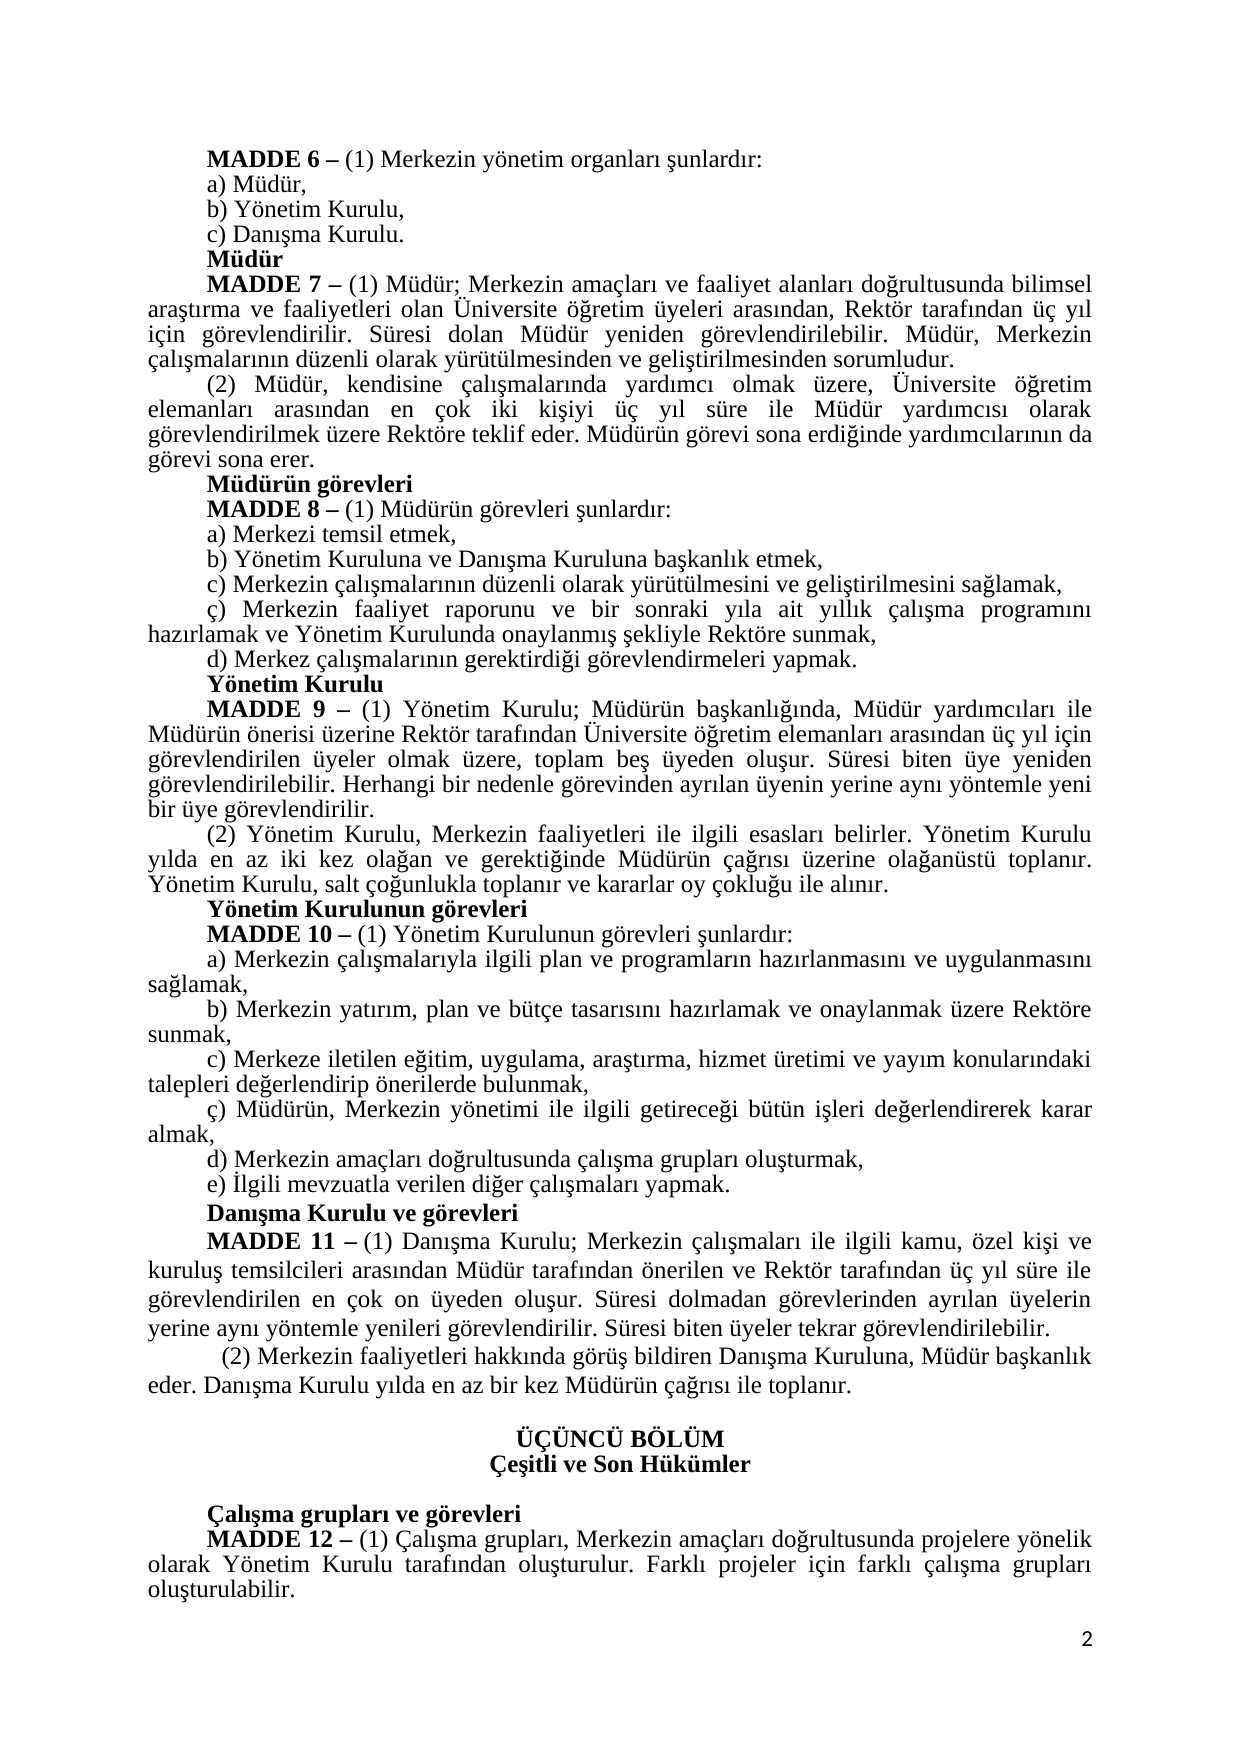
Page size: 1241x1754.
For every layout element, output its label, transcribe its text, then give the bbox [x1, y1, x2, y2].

text a) Merkezin çalışmalarıyla ilgili plan ve programların hazırlanmasını ve uygulanmasını sağlamak, [148, 948, 1093, 998]
text b) Yönetim Kuruluna ve Danışma Kuruluna başkanlık etmek, [148, 548, 1093, 573]
text MADDE 7 – (1) Müdür; Merkezin amaçları ve faaliyet alanları doğrultusunda bilimsel araştırma ve faaliyetleri olan Üniversite öğretim üyeleri arasından, Rektör tarafından üç yıl için görevlendirilir. Süresi dolan Müdür yeniden görevlendirilebilir. Müdür, Merkezin çalışmalarının düzenli olarak yürütülmesinden ve geliştirilmesinden sorumludur. [148, 273, 1093, 373]
text MADDE 11 – (1) Danışma Kurulu; Merkezin çalışmaları ile ilgili kamu, özel kişi ve kuruluş temsilcileri arasından Müdür tarafından önerilen ve Rektör tarafından üç yıl süre ile görevlendirilen en çok on üyeden oluşur. Süresi dolmadan görevlerinden ayrılan üyelerin yerine aynı yöntemle yenileri görevlendirilir. Süresi biten üyeler tekrar görevlendirilebilir. [148, 1226, 1093, 1341]
text MADDE 9 – (1) Yönetim Kurulu; Müdürün başkanlığında, Müdür yardımcıları ile Müdürün önerisi üzerine Rektör tarafından Üniversite öğretim elemanları arasından üç yıl için görevlendirilen üyeler olmak üzere, toplam beş üyeden oluşur. Süresi biten üye yeniden görevlendirilebilir. Herhangi bir nedenle görevinden ayrılan üyenin yerine aynı yöntemle yeni bir üye görevlendirilir. [148, 698, 1093, 823]
text (2) Yönetim Kurulu, Merkezin faaliyetleri ile ilgili esasları belirler. Yönetim Kurulu yılda en az iki kez olağan ve gerektiğinde Müdürün çağrısı üzerine olağanüstü toplanır. Yönetim Kurulu, salt çoğunlukla toplanır ve kararlar oy çokluğu ile alınır. [148, 823, 1093, 898]
text c) Danışma Kurulu. [148, 223, 1093, 248]
text e) İlgili mevzuatla verilen diğer çalışmaları yapmak. [148, 1173, 1093, 1198]
text Yönetim Kurulu [148, 673, 1093, 698]
text Müdürün görevleri [148, 473, 1093, 498]
text (2) Merkezin faaliyetleri hakkında görüş bildiren Danışma Kuruluna, Müdür başkanlık eder. Danışma Kurulu yılda en az bir kez Müdürün çağrısı ile toplanır. [148, 1341, 1093, 1399]
text Müdür [148, 248, 1093, 273]
text b) Merkezin yatırım, plan ve bütçe tasarısını hazırlamak ve onaylanmak üzere Rektöre sunmak, [148, 998, 1093, 1048]
text MADDE 6 – (1) Merkezin yönetim organları şunlardır: [148, 148, 1093, 173]
text a) Müdür, [148, 173, 1093, 198]
text MADDE 12 – (1) Çalışma grupları, Merkezin amaçları doğrultusunda projelere yönelik olarak Yönetim Kurulu tarafından oluşturulur. Farklı projeler için farklı çalışma grupları oluşturulabilir. [148, 1528, 1093, 1603]
text MADDE 8 – (1) Müdürün görevleri şunlardır: [148, 498, 1093, 523]
text Danışma Kurulu ve görevleri [148, 1198, 1093, 1226]
text a) Merkezi temsil etmek, [148, 523, 1093, 548]
text ç) Müdürün, Merkezin yönetimi ile ilgili getireceği bütün işleri değerlendirerek karar almak, [148, 1098, 1093, 1148]
text b) Yönetim Kurulu, [148, 198, 1093, 223]
text Çalışma grupları ve görevleri [148, 1503, 1093, 1528]
text (2) Müdür, kendisine çalışmalarında yardımcı olmak üzere, Üniversite öğretim elemanları arasından en çok iki kişiyi üç yıl süre ile Müdür yardımcısı olarak görevlendirilmek üzere Rektöre teklif eder. Müdürün görevi sona erdiğinde yardımcılarının da görevi sona erer. [148, 373, 1093, 473]
text d) Merkez çalışmalarının gerektirdiği görevlendirmeleri yapmak. [148, 648, 1093, 673]
text ç) Merkezin faaliyet raporunu ve bir sonraki yıla ait yıllık çalışma programını hazırlamak ve Yönetim Kurulunda onaylanmış şekliyle Rektöre sunmak, [148, 598, 1093, 648]
text MADDE 10 – (1) Yönetim Kurulunun görevleri şunlardır: [148, 923, 1093, 948]
text Yönetim Kurulunun görevleri [148, 898, 1093, 923]
text d) Merkezin amaçları doğrultusunda çalışma grupları oluşturmak, [148, 1148, 1093, 1173]
text c) Merkeze iletilen eğitim, uygulama, araştırma, hizmet üretimi ve yayım konularındaki talepleri değerlendirip önerilerde bulunmak, [148, 1048, 1093, 1098]
text ÜÇÜNCÜ BÖLÜM [148, 1428, 1093, 1453]
text Çeşitli ve Son Hükümler [148, 1453, 1093, 1478]
text c) Merkezin çalışmalarının düzenli olarak yürütülmesini ve geliştirilmesini sağlamak, [148, 573, 1093, 598]
